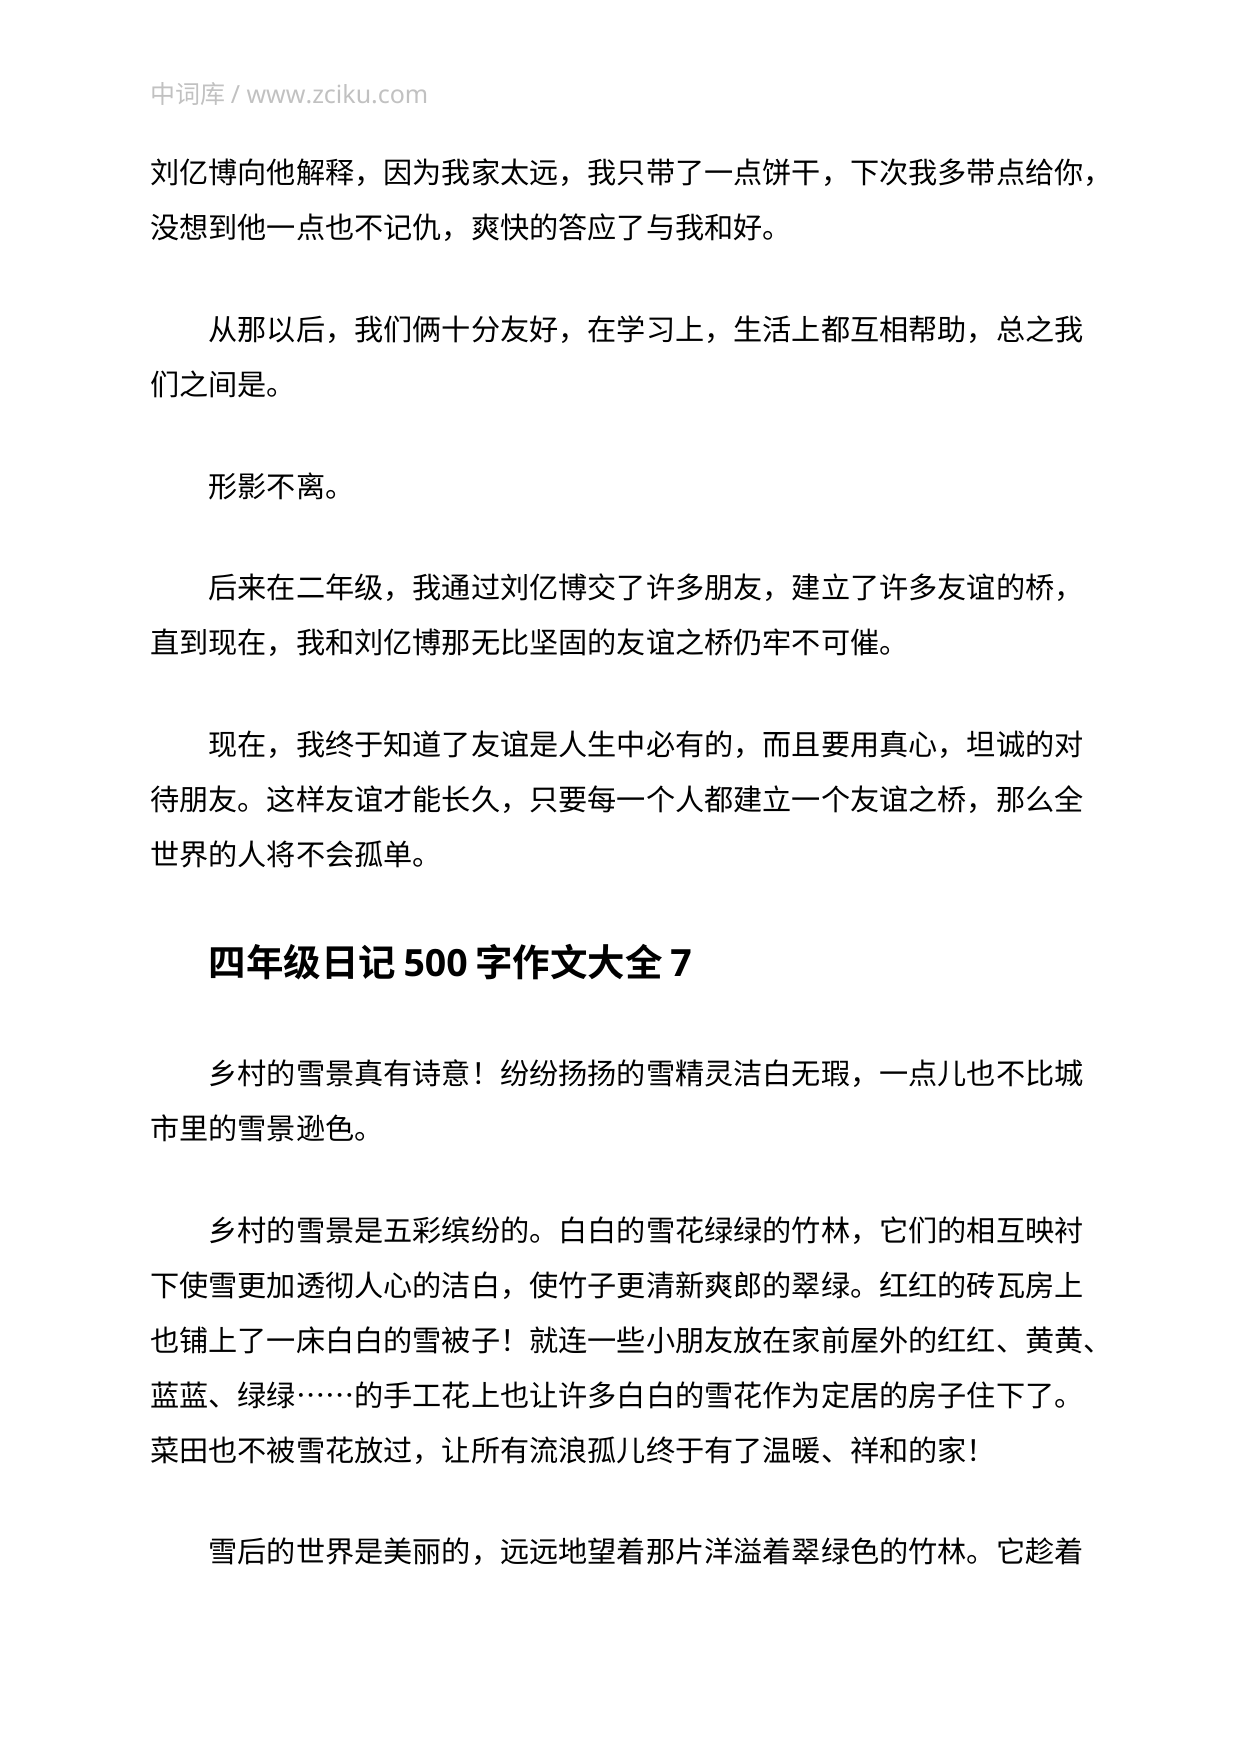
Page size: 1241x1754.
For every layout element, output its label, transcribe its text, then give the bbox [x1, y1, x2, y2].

text 乡村的雪景是五彩缤纷的。白白的雪花绿绿的竹林，它们的相互映衬下使雪更加透彻人心的洁白，使竹子更清新爽郎的翠绿。红红的砖瓦房上也铺上了一床白白的雪被子！就连一些小朋友放在家前屋外的红红、黄黄、蓝蓝、绿绿……的手工花上也让许多白白的雪花作为定居的房子住下了。菜田也不被雪花放过，让所有流浪孤儿终于有了温暖、祥和的家！ [150, 1208, 1090, 1469]
text 形影不离。 [150, 463, 1090, 506]
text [150, 150, 1090, 247]
text 从那以后，我们俩十分友好，在学习上，生活上都互相帮助，总之我们之间是。 [150, 307, 1090, 404]
text 四年级日记500字作文大全7 [150, 933, 1090, 988]
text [150, 1529, 1090, 1571]
text 后来在二年级，我通过刘亿博交了许多朋友，建立了许多友谊的桥，直到现在，我和刘亿博那无比坚固的友谊之桥仍牢不可催。 [150, 565, 1090, 662]
text 现在，我终于知道了友谊是人生中必有的，而且要用真心，坦诚的对待朋友。这样友谊才能长久，只要每一个人都建立一个友谊之桥，那么全世界的人将不会孤单。 [150, 722, 1090, 874]
text 乡村的雪景真有诗意！纷纷扬扬的雪精灵洁白无瑕，一点儿也不比城市里的雪景逊色。 [150, 1051, 1090, 1148]
